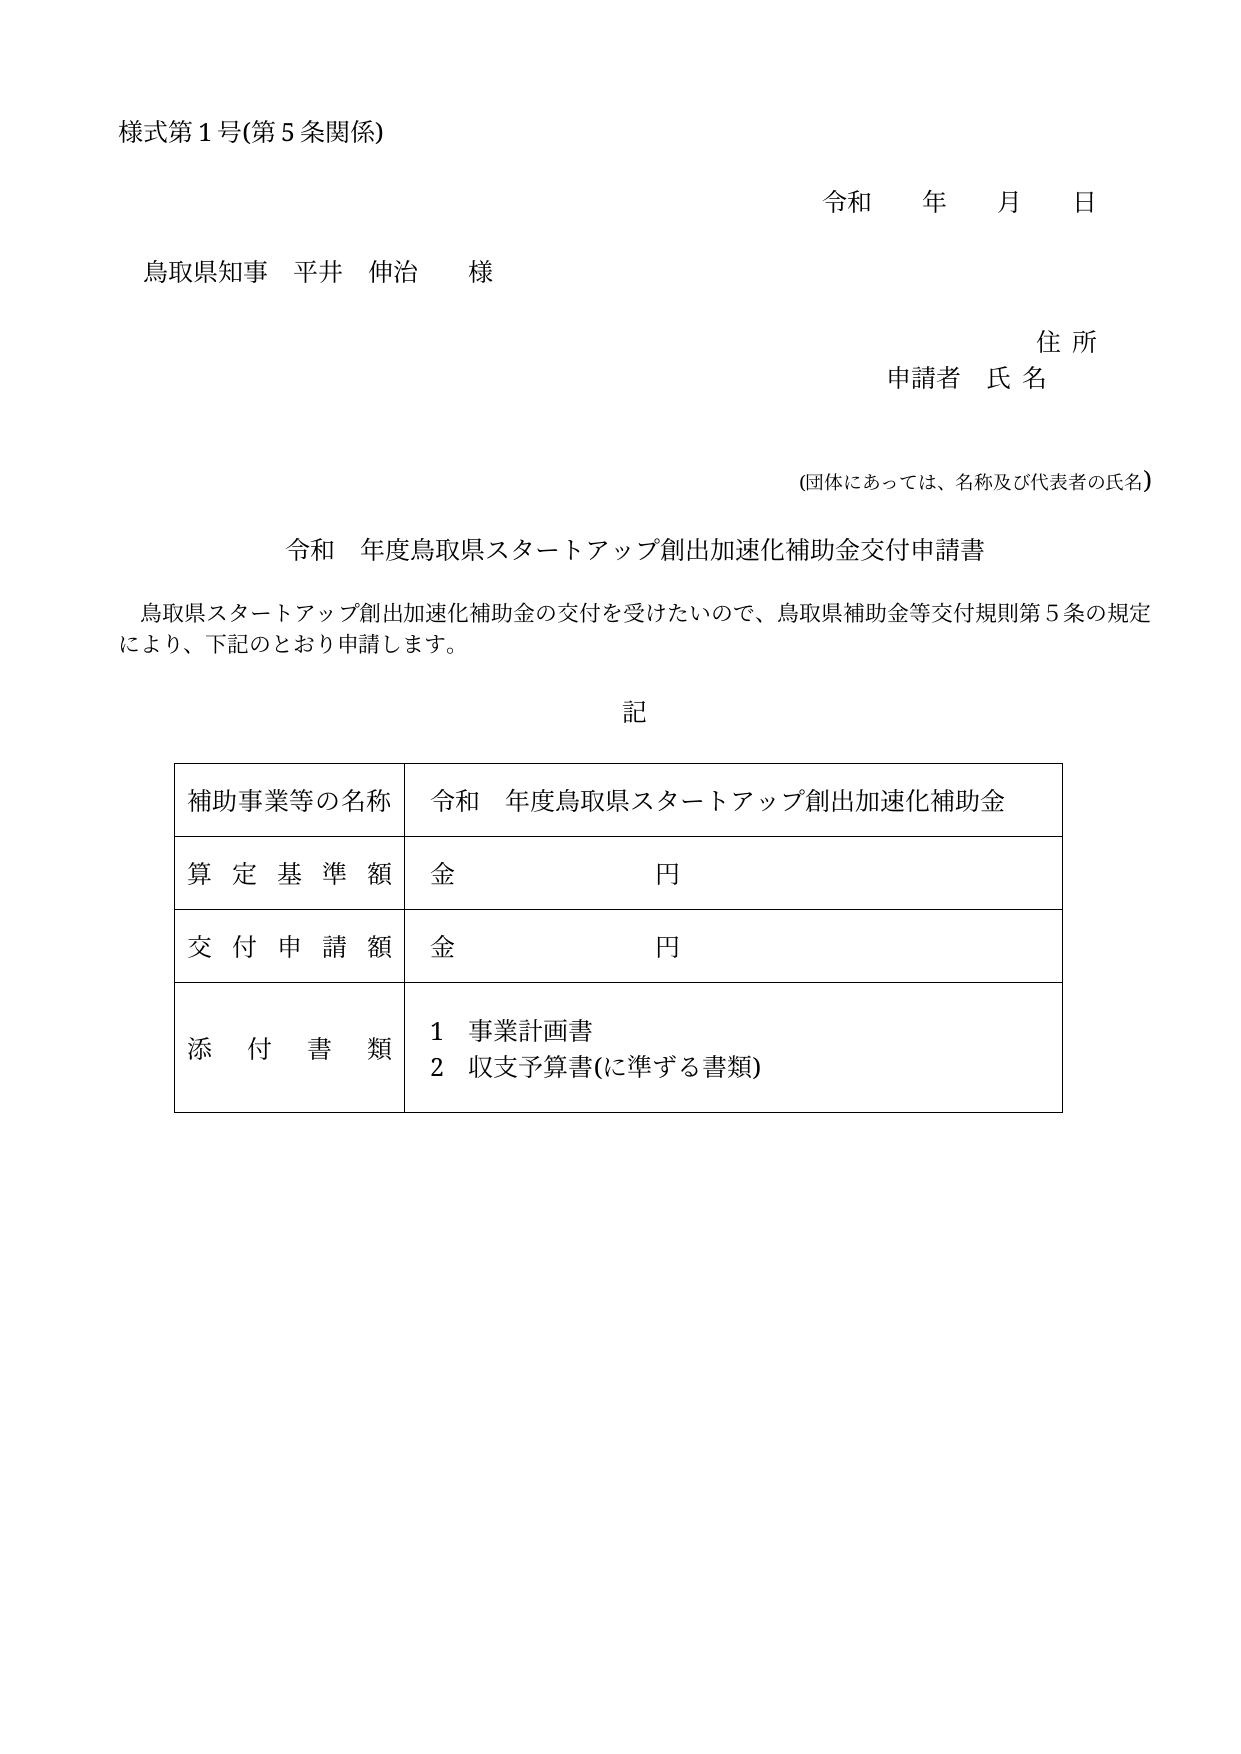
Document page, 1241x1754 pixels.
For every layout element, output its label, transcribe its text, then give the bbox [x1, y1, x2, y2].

table_cell 金 円 [405, 837, 1062, 909]
table_header 令和 年度鳥取県スタートアップ創出加速化補助金 [405, 764, 1062, 836]
text (団体にあっては、名称及び代表者の氏名) [118, 462, 1152, 496]
text 令和 年 月 日 [118, 182, 1097, 218]
text 住所 [118, 322, 1097, 358]
table_cell 金 円 [405, 910, 1062, 982]
table_header 補助事業等の名称 [175, 764, 404, 836]
text 記 [118, 693, 1152, 729]
table_cell 交付申請額 [175, 910, 404, 982]
text 様式第1号(第5条関係) [118, 112, 1152, 148]
table_cell 添付書類 [175, 983, 404, 1112]
table_cell 1 事業計画書 2 収支予算書(に準ずる書類) [405, 983, 1062, 1112]
text 令和 年度鳥取県スタートアップ創出加速化補助金交付申請書 [118, 530, 1152, 566]
text 鳥取県知事 平井 伸治 様 [118, 252, 1152, 288]
table_cell 算定基準額 [175, 837, 404, 909]
text 鳥取県スタートアップ創出加速化補助金の交付を受けたいので、鳥取県補助金等交付規則第５条の規定により、下記のとおり申請します。 [118, 596, 1152, 659]
text 申請者 氏名 [118, 358, 1047, 394]
